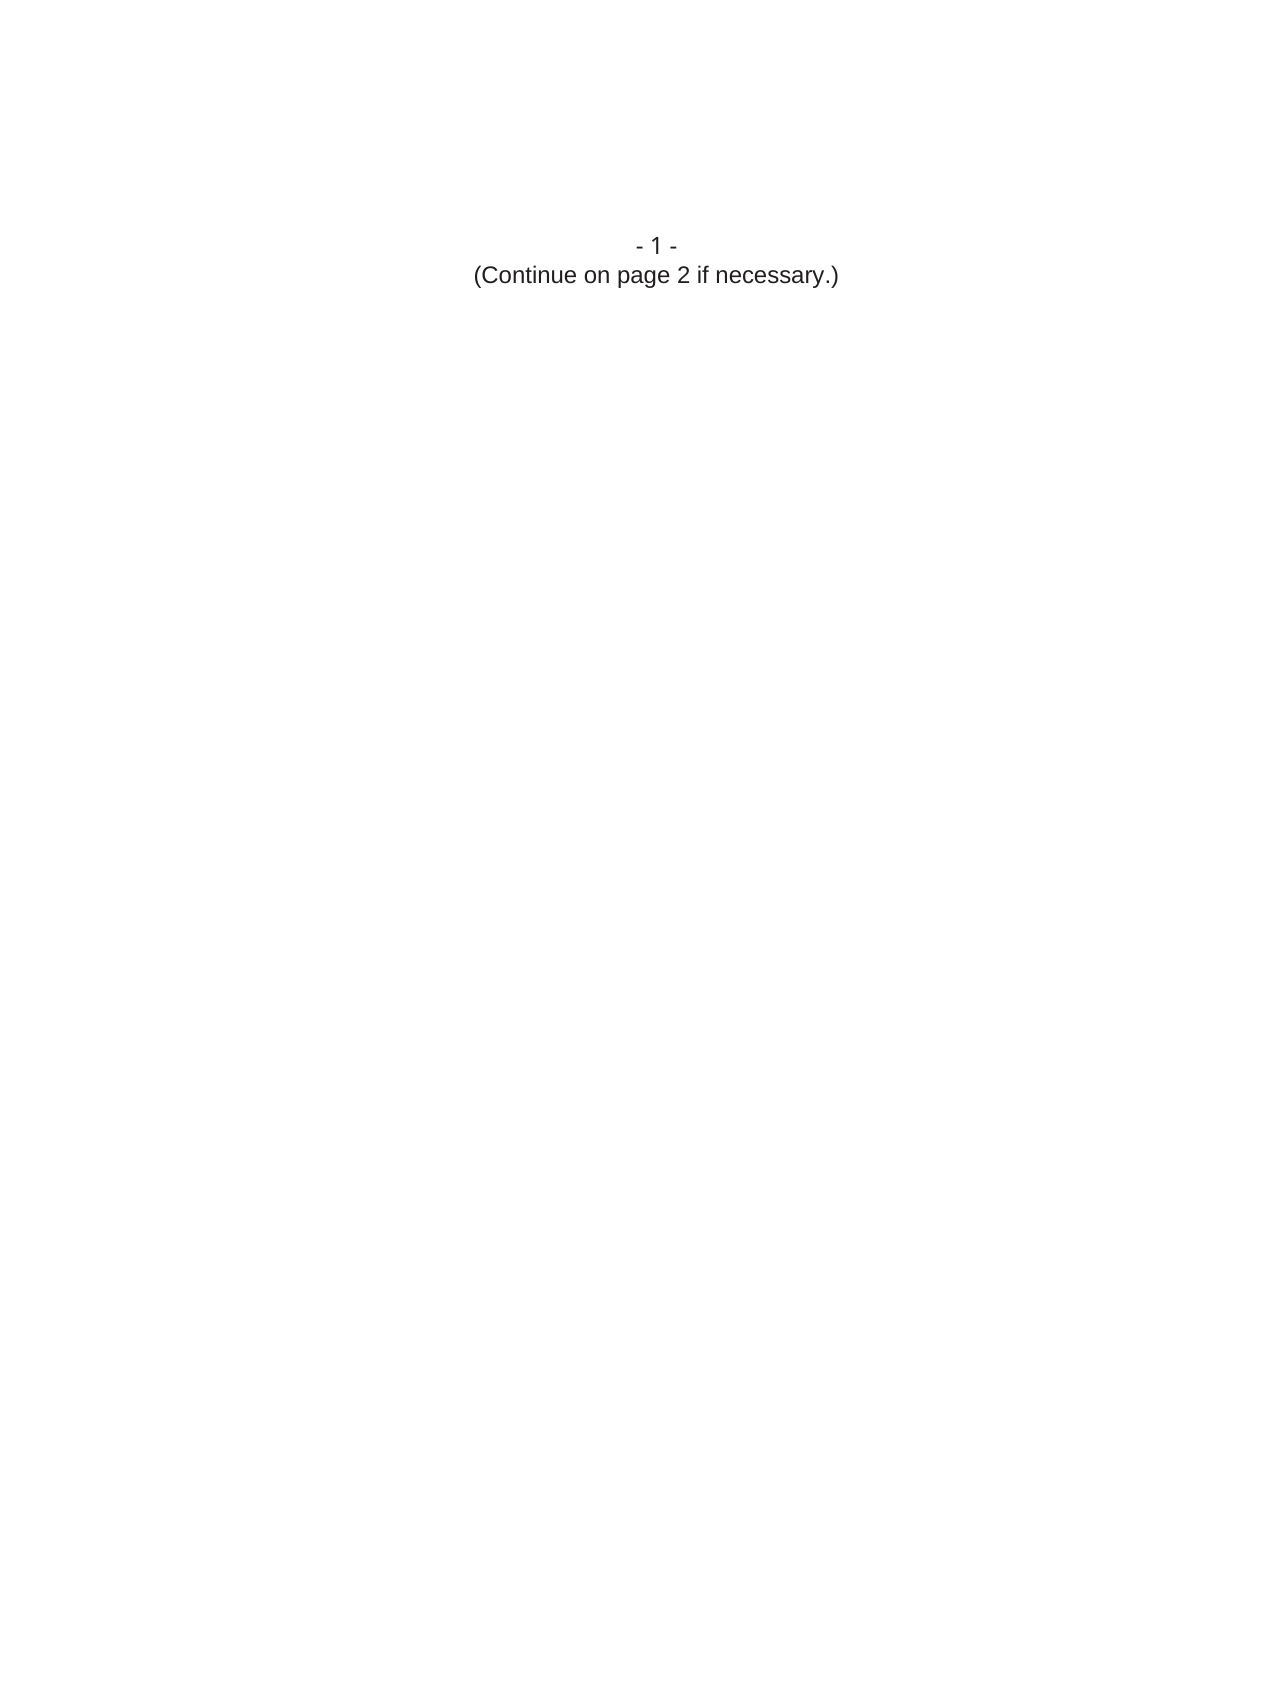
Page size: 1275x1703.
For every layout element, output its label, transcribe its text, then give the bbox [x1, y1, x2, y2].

text (Continue on page 2 if necessary.) [126, 261, 1186, 289]
text - 1 - [126, 229, 1186, 261]
